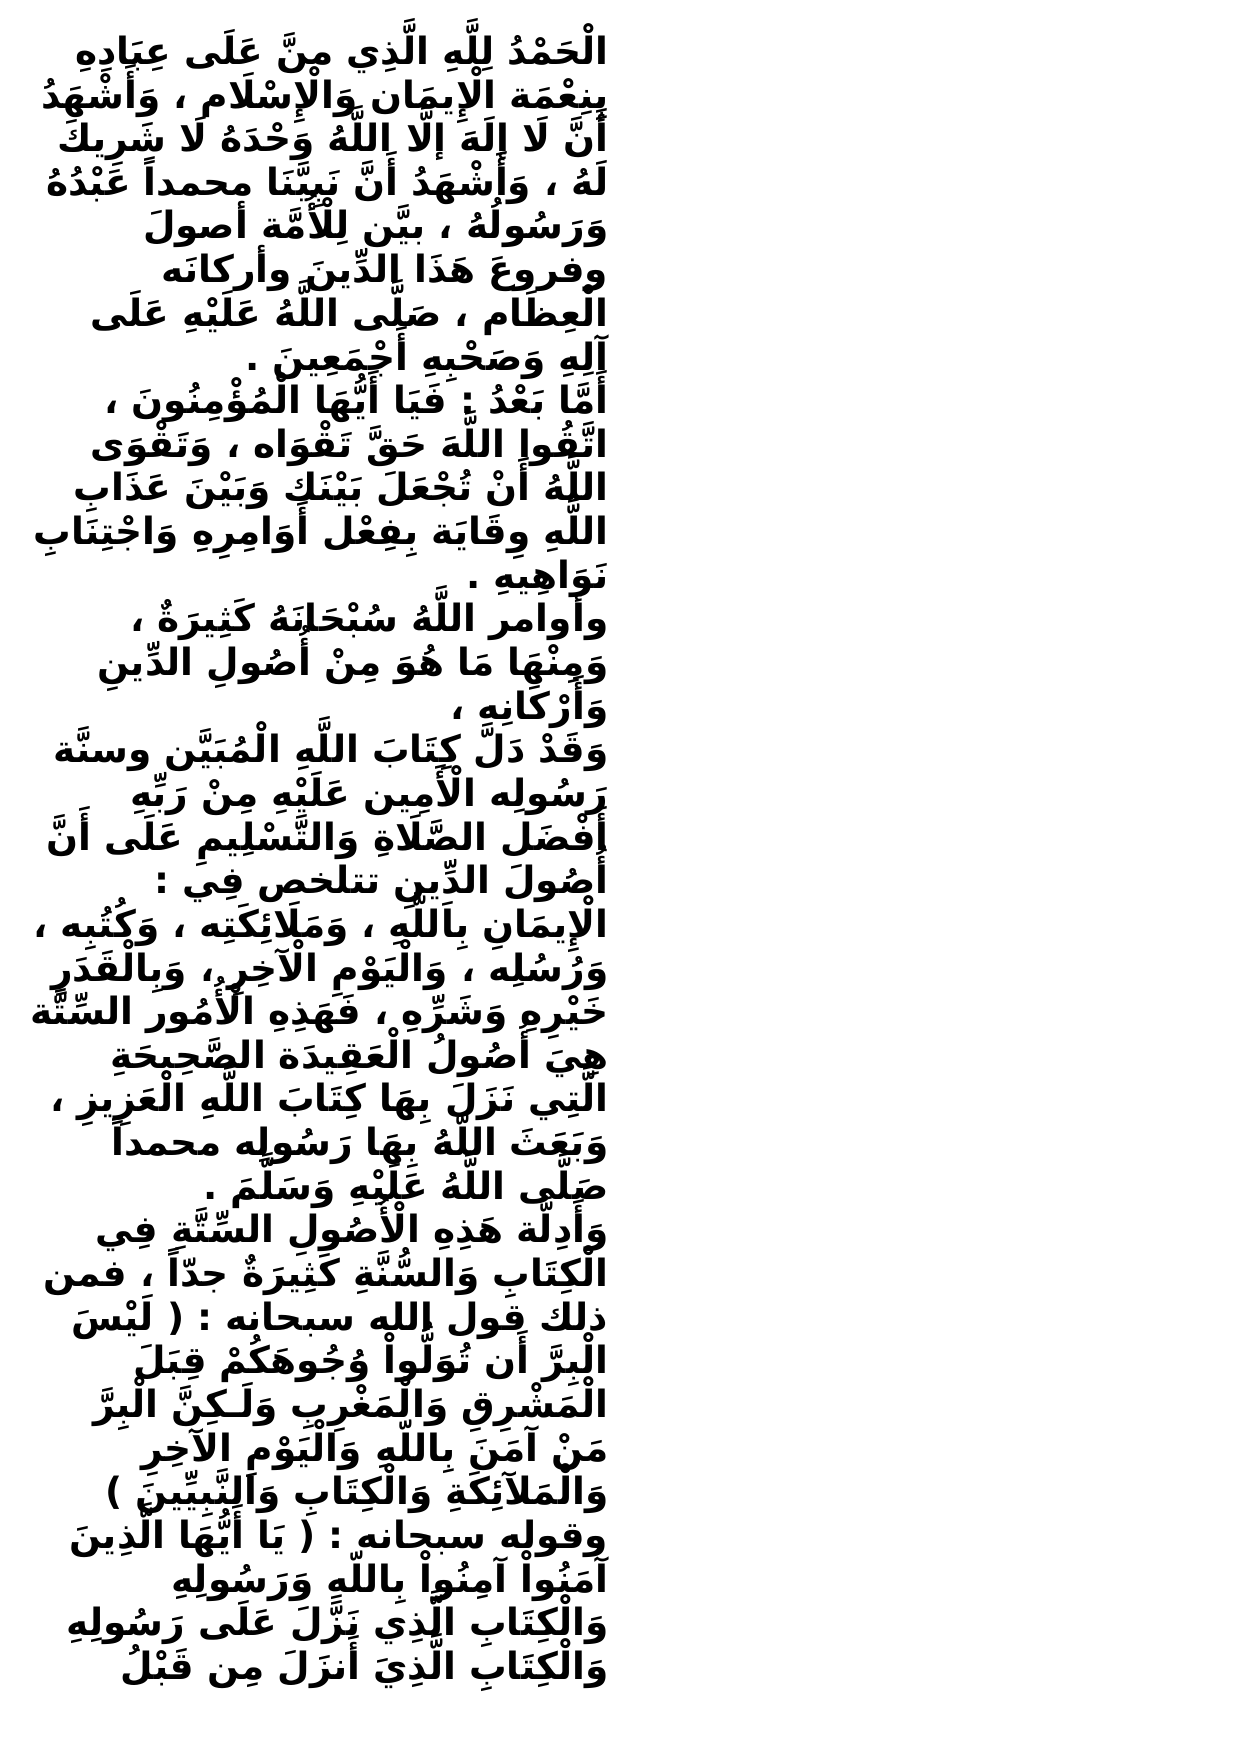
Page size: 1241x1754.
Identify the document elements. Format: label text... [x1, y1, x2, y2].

text أَمَّا بَعْدُ : فَيَا أَيُّهَا الْمُؤْمِنُونَ ، اتَّقُوا اللَّهَ حَقَّ تَقْوَاه ، وَتَقْوَى اللَّهُ أَنْ تُجْعَلَ بَيْنَك وَبَيْنَ عَذَابِ اللَّهِ وِقَايَة بِفِعْل أَوَامِرِهِ وَاجْتِنَابِ نَوَاهِيهِ . [29, 379, 608, 597]
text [29, 1208, 608, 1688]
text الْحَمْدُ لِلَّهِ الَّذِي منَّ عَلَى عِبَادِهِ بِنِعْمَة الْإِيمَان وَالْإِسْلَام ، وَأَشْهَدُ أَنَّ لَا إلَهَ إلَّا اللَّهُ وَحْدَهُ لَا شَرِيكَ لَهُ ، وَأَشْهَدُ أَنَّ نَبِيَّنَا محمداً عَبْدُهُ وَرَسُولُهُ ، بيَّن لِلْأُمَّة أصولَ وفروعَ هَذَا الدِّينَ وأركانَه الْعِظَام ، صَلَّى اللَّهُ عَلَيْهِ عَلَى آلِهِ وَصَحْبِهِ أَجْمَعِينَ . [29, 29, 608, 379]
text وَقَدْ دَلَّ كِتَابَ اللَّهِ الْمُبَيَّن وسنَّة رَسُولِه الْأَمِين عَلَيْهِ مِنْ رَبِّهِ أَفْضَل الصَّلَاةِ وَالتَّسْلِيمِ عَلَى أَنَّ أُصُولَ الدِّينِ تتلخص فِي : الْإِيمَانِ بِاَللَّهِ ، وَمَلَائِكَتِه ، وَكُتُبِه ، وَرُسُلِه ، وَالْيَوْمِ الْآخِرِ ، وَبِالْقَدَرِ خَيْرِهِ وَشَرِّهِ ، فَهَذِهِ الْأُمُور السِّتَّة هِيَ أُصُولُ الْعَقِيدَة الصَّحِيحَةِ الَّتِي نَزَلَ بِهَا كِتَابَ اللَّهِ الْعَزِيزِ ، وَبَعَثَ اللّهُ بِهَا رَسُولِه محمداً صَلَّى اللَّهُ عَلَيْهِ وَسَلَّمَ . [29, 728, 608, 1208]
text وأوامر اللَّهُ سُبْحَانَهُ كَثِيرَةٌ ، وَمِنْهَا مَا هُوَ مِنْ أُصُولِ الدِّينِ وَأَرْكَانِه ، [29, 597, 608, 728]
